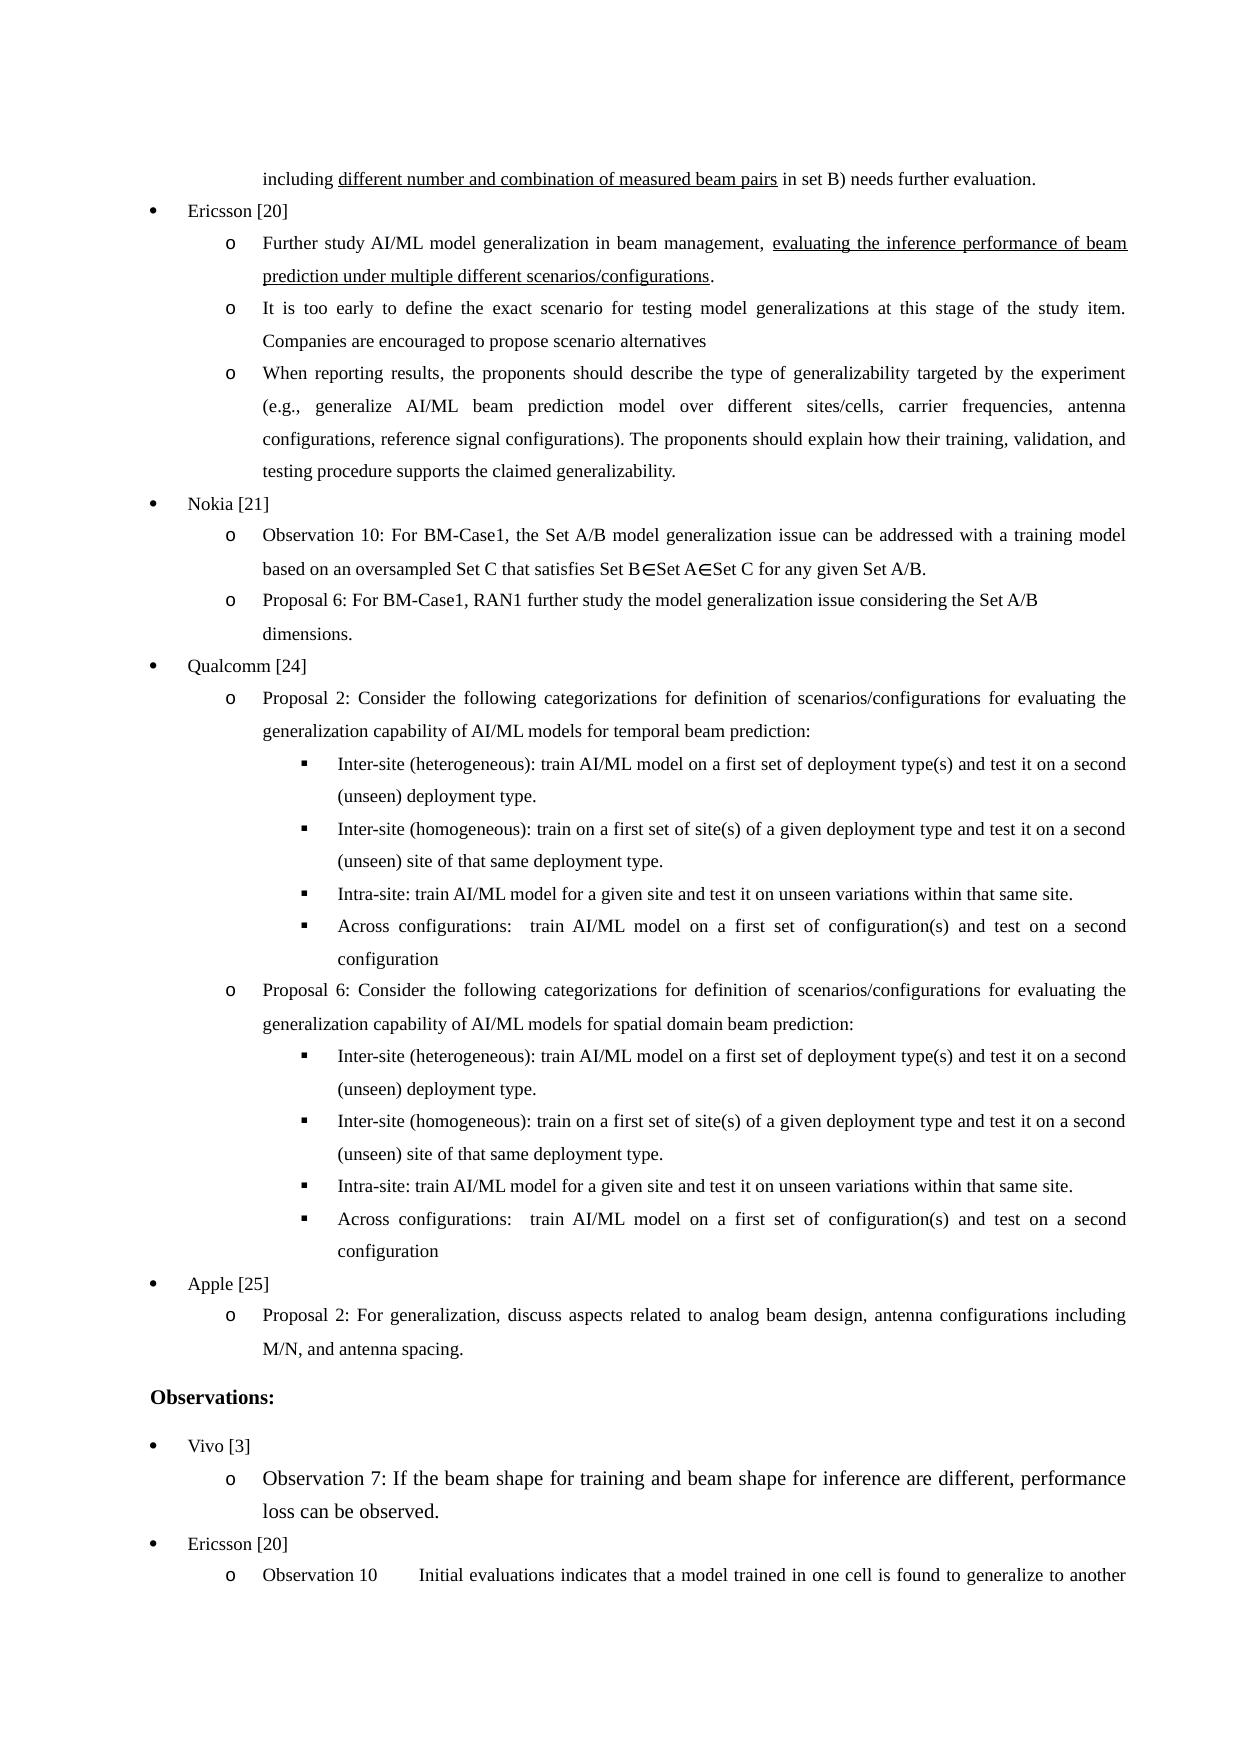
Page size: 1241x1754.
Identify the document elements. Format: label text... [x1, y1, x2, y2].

list Inter-site (heterogeneous): train AI/ML model on a first set of deployment type(s) and test it on a second (unseen) deployment type. [300, 779, 1128, 844]
list It is too early to define the exact scenario for testing model generalizations at this stage of the study item. Companies are encouraged to propose scenario alternatives [225, 324, 1128, 389]
list Observations: [150, 1413, 1128, 1446]
list Across configurations: train AI/ML model on a first set of configuration(s) and test on a second configuration [300, 1234, 1128, 1299]
list Inter-site (homogeneous): train on a first set of site(s) of a given deployment type and test it on a second (unseen) site of that same deployment type. [300, 1137, 1128, 1202]
list Vivo [3] [150, 1462, 1128, 1494]
list Proposal 2: For generalization, discuss aspects related to analog beam design, antenna configurations including M/N, and antenna spacing. [225, 1332, 1128, 1397]
list Ericsson [20] [150, 1559, 1128, 1592]
list When reporting results, the proponents should describe the type of generalizability targeted by the experiment (e.g., generalize AI/ML beam prediction model over different sites/cells, carrier frequencies, antenna configurations, reference signal configurations). The proponents should explain how their training, validation, and testing procedure supports the claimed generalizability. [225, 389, 1128, 519]
list Inter-site (homogeneous): train on a first set of site(s) of a given deployment type and test it on a second (unseen) site of that same deployment type. [300, 844, 1128, 909]
list Proposal 6: Consider the following categorizations for definition of scenarios/configurations for evaluating the generalization capability of AI/ML models for spatial domain beam prediction: [225, 1007, 1128, 1072]
list Observation 10: For BM-Case1, the Set A/B model generalization issue can be addressed with a training model based on an oversampled Set C that satisfies Set B∈Set A∈Set C for any given Set A/B. [225, 552, 1128, 617]
list Inter-site (heterogeneous): train AI/ML model on a first set of deployment type(s) and test it on a second (unseen) deployment type. [300, 1072, 1128, 1137]
list Nokia [21] [150, 519, 1128, 552]
list Intra-site: train AI/ML model for a given site and test it on unseen variations within that same site. [300, 1202, 1128, 1234]
list Intra-site: train AI/ML model for a given site and test it on unseen variations within that same site. [300, 909, 1128, 942]
list Proposal 6: For BM-Case1, RAN1 further study the model generalization issue considering the Set A/B dimensions. [225, 617, 1128, 682]
list Observation 7: If the beam shape for training and beam shape for inference are different, performance loss can be observed. [225, 1494, 1128, 1559]
list Qualcomm [24] [150, 682, 1128, 714]
list Ericsson [20] [150, 227, 1128, 259]
list Generalization capability of AI model under different scenarios and beam measurement configurations (at least including different number and combination of measured beam pairs in set B) needs further evaluation. [225, 162, 1128, 227]
list Further study AI/ML model generalization in beam management, evaluating the inference performance of beam prediction under multiple different scenarios/configurations. [225, 259, 1128, 324]
list Proposal 2: Consider the following categorizations for definition of scenarios/configurations for evaluating the generalization capability of AI/ML models for temporal beam prediction: [225, 714, 1128, 779]
list Across configurations: train AI/ML model on a first set of configuration(s) and test on a second configuration [300, 942, 1128, 1007]
list Apple [25] [150, 1299, 1128, 1332]
